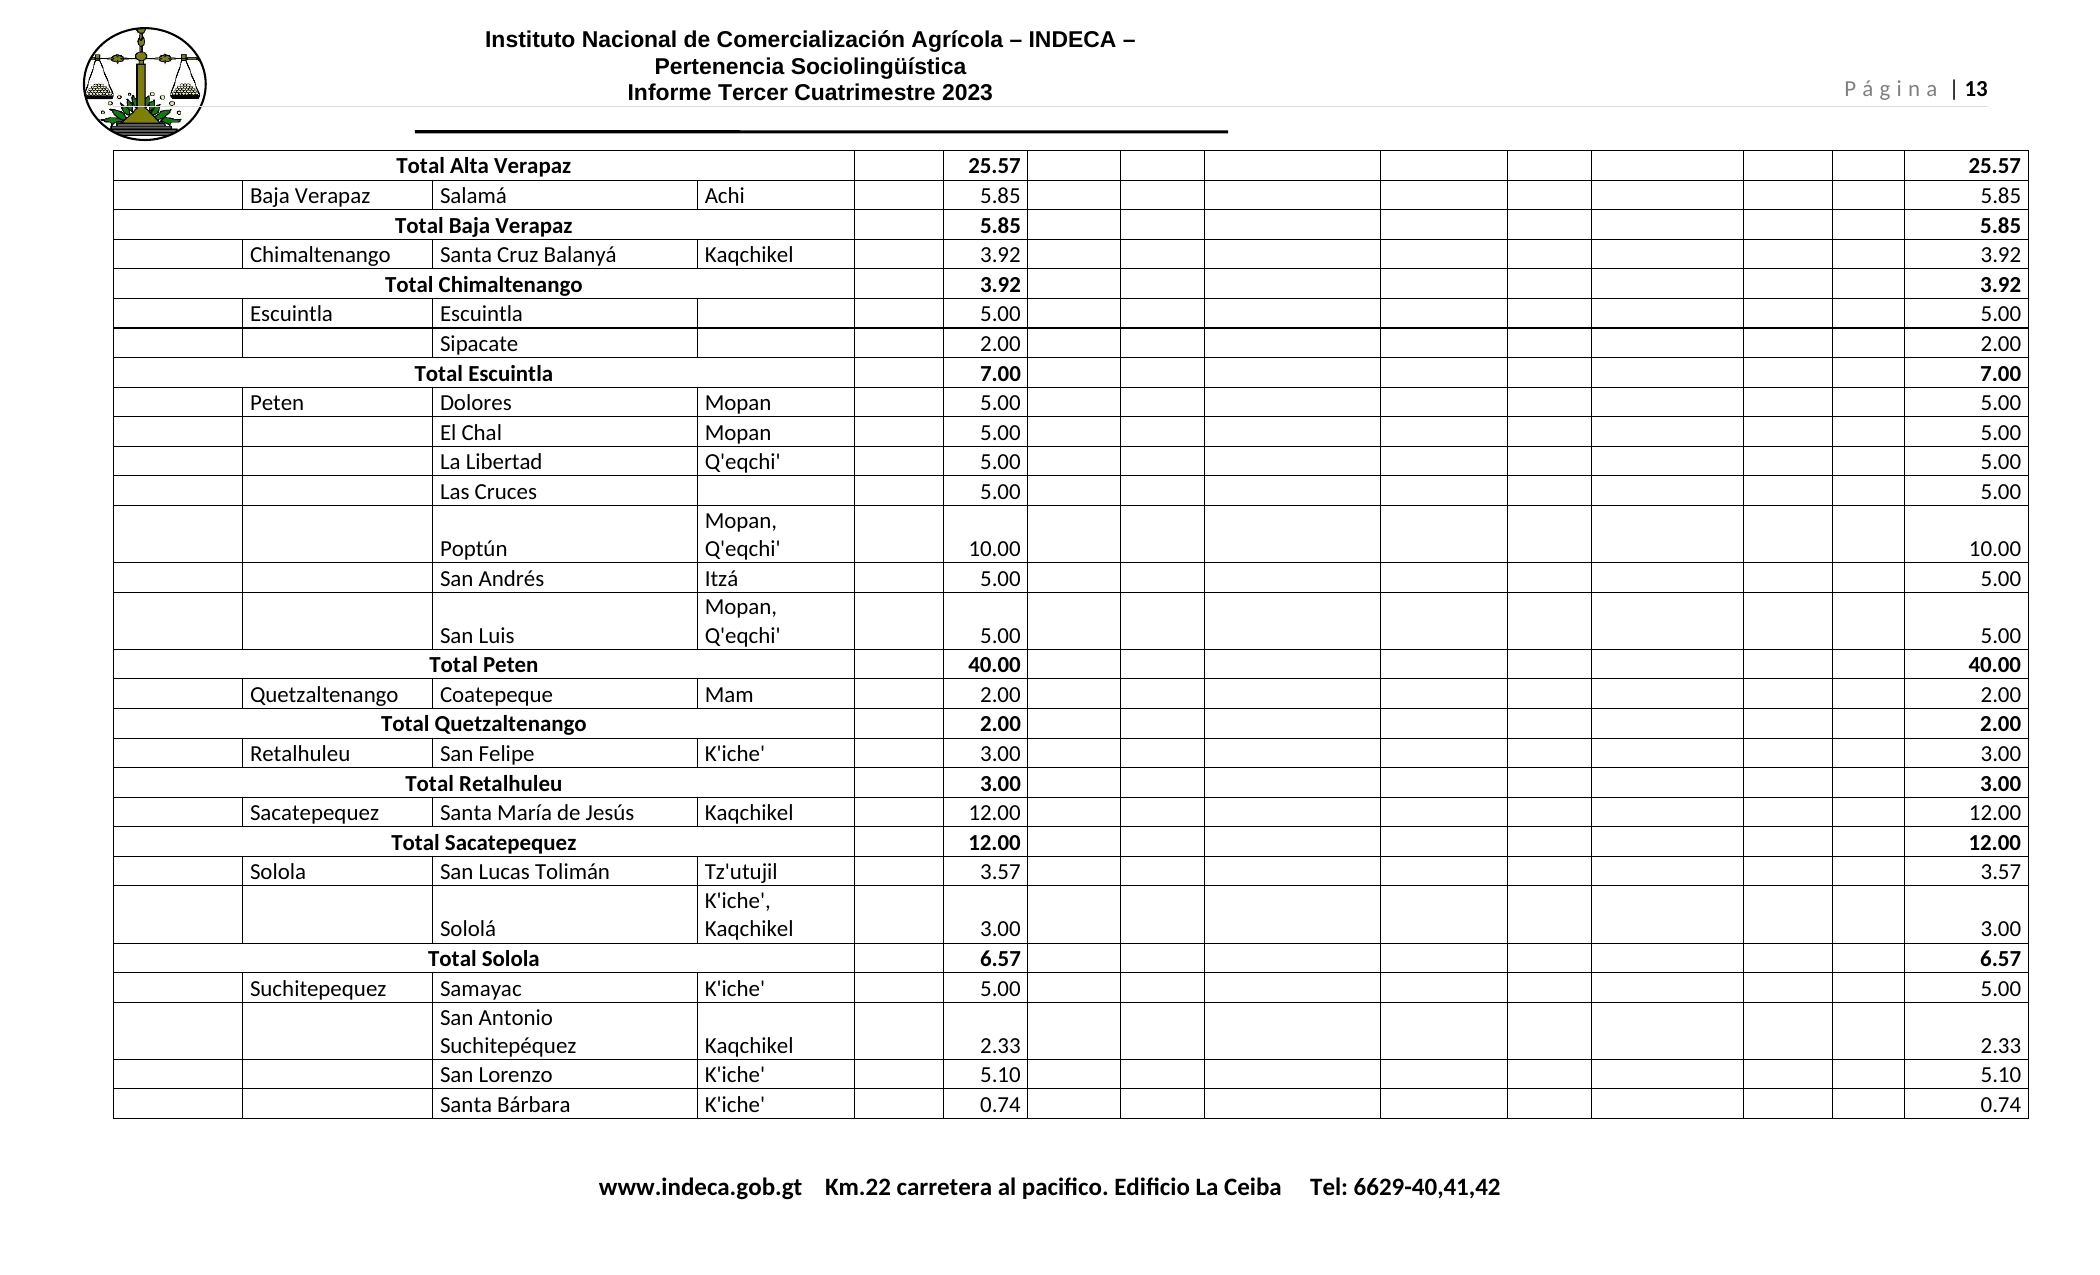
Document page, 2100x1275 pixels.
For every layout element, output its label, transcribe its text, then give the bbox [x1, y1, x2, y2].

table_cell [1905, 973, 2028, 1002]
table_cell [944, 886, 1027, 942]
table_cell [1833, 269, 1904, 298]
table_cell [1833, 358, 1904, 387]
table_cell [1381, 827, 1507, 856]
table_cell [1592, 210, 1743, 239]
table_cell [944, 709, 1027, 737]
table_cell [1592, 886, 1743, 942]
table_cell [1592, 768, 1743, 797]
table_cell [1121, 358, 1204, 387]
table_cell [1028, 210, 1120, 239]
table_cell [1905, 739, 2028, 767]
table_cell [1121, 210, 1204, 239]
table_cell 5.00 [944, 299, 1027, 327]
table_cell [1508, 181, 1591, 209]
table_cell [1381, 593, 1507, 649]
table_cell [1028, 593, 1120, 649]
table_cell [1381, 650, 1507, 678]
table_cell [1381, 181, 1507, 209]
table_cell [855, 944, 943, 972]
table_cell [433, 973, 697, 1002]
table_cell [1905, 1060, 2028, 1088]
table_cell [1121, 299, 1204, 327]
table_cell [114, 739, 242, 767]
table_cell [1833, 417, 1904, 446]
table_cell [698, 476, 854, 505]
table_cell [1508, 358, 1591, 387]
table_cell [1028, 650, 1120, 678]
table_cell [1028, 563, 1120, 592]
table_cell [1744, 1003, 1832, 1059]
table_cell [114, 388, 242, 416]
table_cell [1833, 151, 1904, 179]
table_cell [1205, 476, 1380, 505]
table_cell [1508, 447, 1591, 475]
table_cell [1744, 210, 1832, 239]
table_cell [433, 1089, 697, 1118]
table_cell [1381, 299, 1507, 327]
table_cell 5.00 [944, 447, 1027, 475]
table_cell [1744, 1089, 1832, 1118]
table_cell [1508, 151, 1591, 179]
table_cell [114, 563, 242, 592]
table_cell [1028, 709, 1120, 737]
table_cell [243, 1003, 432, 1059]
table_cell [1833, 476, 1904, 505]
table_cell [1744, 151, 1832, 179]
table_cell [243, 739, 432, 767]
table_cell [114, 447, 242, 475]
table_cell 40.00 [1905, 650, 2028, 678]
table_cell [1508, 299, 1591, 327]
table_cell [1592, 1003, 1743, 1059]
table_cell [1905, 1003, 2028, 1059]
table_cell 5.00 [944, 476, 1027, 505]
table_cell [1205, 650, 1380, 678]
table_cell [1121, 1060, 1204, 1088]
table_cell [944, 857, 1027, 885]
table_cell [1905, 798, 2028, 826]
table_cell [243, 506, 432, 562]
table_cell [855, 151, 943, 179]
table_cell [698, 329, 854, 357]
table_cell [243, 563, 432, 592]
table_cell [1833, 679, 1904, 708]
table_cell [1744, 506, 1832, 562]
table_cell Poptún [433, 506, 697, 562]
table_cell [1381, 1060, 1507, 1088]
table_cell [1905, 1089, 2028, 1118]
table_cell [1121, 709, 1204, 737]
table_cell [855, 447, 943, 475]
table_cell Mopan [698, 417, 854, 446]
table_cell 5.00 [1905, 388, 2028, 416]
table_cell Mopan [698, 388, 854, 416]
table_cell [243, 447, 432, 475]
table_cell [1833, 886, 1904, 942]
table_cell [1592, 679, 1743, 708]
table_cell [114, 240, 242, 268]
table_cell [1205, 506, 1380, 562]
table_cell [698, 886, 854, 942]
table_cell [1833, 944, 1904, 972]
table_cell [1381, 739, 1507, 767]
table_cell Quetzaltenango [243, 679, 432, 708]
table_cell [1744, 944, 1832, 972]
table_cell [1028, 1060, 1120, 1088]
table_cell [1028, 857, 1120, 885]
table_cell Chimaltenango [243, 240, 432, 268]
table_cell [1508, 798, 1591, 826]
table_cell [855, 593, 943, 649]
table_cell San Andrés [433, 563, 697, 592]
table_cell Baja Verapaz [243, 181, 432, 209]
picture [86, 30, 204, 138]
table_cell Total Peten [114, 650, 854, 678]
table_cell [1381, 388, 1507, 416]
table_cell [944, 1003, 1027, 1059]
table_cell La Libertad [433, 447, 697, 475]
table_cell [1381, 151, 1507, 179]
table_cell [1028, 388, 1120, 416]
table_cell [1121, 329, 1204, 357]
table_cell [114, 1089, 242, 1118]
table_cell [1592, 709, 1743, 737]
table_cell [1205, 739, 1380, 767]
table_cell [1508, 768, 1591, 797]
table_cell [1508, 240, 1591, 268]
table_cell Mopan, Q'eqchi' [698, 506, 854, 562]
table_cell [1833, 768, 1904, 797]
table_cell [1028, 299, 1120, 327]
table_cell [1744, 388, 1832, 416]
table_cell [114, 329, 242, 357]
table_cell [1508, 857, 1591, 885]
table_cell [855, 329, 943, 357]
table_cell 7.00 [1905, 358, 2028, 387]
table_cell [855, 210, 943, 239]
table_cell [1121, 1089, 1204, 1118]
table_cell [1833, 181, 1904, 209]
table_cell [1744, 417, 1832, 446]
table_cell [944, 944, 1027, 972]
table_cell [1744, 447, 1832, 475]
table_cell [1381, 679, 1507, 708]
table_cell [1381, 269, 1507, 298]
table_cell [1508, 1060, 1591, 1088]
table_cell [1592, 329, 1743, 357]
table_cell [1205, 563, 1380, 592]
table_cell [114, 417, 242, 446]
table_cell [1121, 181, 1204, 209]
table_cell [1028, 506, 1120, 562]
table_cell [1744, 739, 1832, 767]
table_cell [1028, 358, 1120, 387]
table_cell [1205, 181, 1380, 209]
table_cell [1744, 358, 1832, 387]
table_cell [1592, 358, 1743, 387]
table_cell Itzá [698, 563, 854, 592]
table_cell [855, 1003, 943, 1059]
table_cell Mam [698, 679, 854, 708]
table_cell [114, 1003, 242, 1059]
table_cell 3.92 [1905, 269, 2028, 298]
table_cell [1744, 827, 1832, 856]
table_cell [1028, 329, 1120, 357]
table_cell 2.00 [944, 679, 1027, 708]
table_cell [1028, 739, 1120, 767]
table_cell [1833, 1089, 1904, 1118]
table_cell [243, 417, 432, 446]
table_cell [1744, 563, 1832, 592]
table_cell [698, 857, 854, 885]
table_cell [1381, 240, 1507, 268]
table_cell 10.00 [1905, 506, 2028, 562]
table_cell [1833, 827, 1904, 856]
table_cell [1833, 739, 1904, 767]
table_cell [114, 506, 242, 562]
table_cell [1381, 563, 1507, 592]
table_cell [1028, 240, 1120, 268]
table_cell [1833, 650, 1904, 678]
table_cell [1381, 476, 1507, 505]
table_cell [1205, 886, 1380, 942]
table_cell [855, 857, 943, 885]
table_cell [1744, 476, 1832, 505]
table_cell [1121, 417, 1204, 446]
table_cell 25.57 [1905, 151, 2028, 179]
table_cell 3.92 [944, 240, 1027, 268]
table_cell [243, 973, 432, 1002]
table_cell 2.00 [1905, 329, 2028, 357]
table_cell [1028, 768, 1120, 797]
table_cell [1833, 506, 1904, 562]
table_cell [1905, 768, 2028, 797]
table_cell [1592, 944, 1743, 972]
table_cell 7.00 [944, 358, 1027, 387]
table_cell [243, 329, 432, 357]
table_cell [1508, 329, 1591, 357]
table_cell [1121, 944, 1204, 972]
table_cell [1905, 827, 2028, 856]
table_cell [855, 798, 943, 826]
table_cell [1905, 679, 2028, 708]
table_cell Kaqchikel [698, 240, 854, 268]
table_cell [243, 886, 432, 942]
table_cell [114, 476, 242, 505]
table_cell [1381, 358, 1507, 387]
table_cell [855, 679, 943, 708]
table_cell [243, 593, 432, 649]
table_cell [855, 476, 943, 505]
table_cell [1205, 358, 1380, 387]
table_cell [1381, 447, 1507, 475]
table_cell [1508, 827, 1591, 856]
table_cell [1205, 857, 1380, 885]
table_cell 5.00 [1905, 299, 2028, 327]
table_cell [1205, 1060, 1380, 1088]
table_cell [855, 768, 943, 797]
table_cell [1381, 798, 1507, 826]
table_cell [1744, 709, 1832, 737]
table_cell [1508, 417, 1591, 446]
table_cell 5.00 [1905, 417, 2028, 446]
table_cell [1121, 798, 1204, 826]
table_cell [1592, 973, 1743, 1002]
table_cell [1121, 388, 1204, 416]
table_cell [855, 506, 943, 562]
table_cell [1381, 329, 1507, 357]
table_cell [1381, 417, 1507, 446]
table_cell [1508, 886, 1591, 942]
table_cell [1833, 388, 1904, 416]
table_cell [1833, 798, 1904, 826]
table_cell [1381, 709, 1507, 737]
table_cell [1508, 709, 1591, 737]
table_cell [855, 299, 943, 327]
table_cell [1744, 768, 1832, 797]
table_cell 5.00 [944, 563, 1027, 592]
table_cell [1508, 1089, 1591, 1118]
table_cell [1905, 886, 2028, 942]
table_cell 10.00 [944, 506, 1027, 562]
table_cell [855, 240, 943, 268]
table_cell [1592, 476, 1743, 505]
table_cell [1592, 269, 1743, 298]
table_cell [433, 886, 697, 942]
table_cell [1205, 269, 1380, 298]
table_cell [1508, 593, 1591, 649]
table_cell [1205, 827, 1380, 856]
table_cell [1205, 447, 1380, 475]
table_cell [1121, 476, 1204, 505]
table_cell Escuintla [433, 299, 697, 327]
table_cell [1744, 299, 1832, 327]
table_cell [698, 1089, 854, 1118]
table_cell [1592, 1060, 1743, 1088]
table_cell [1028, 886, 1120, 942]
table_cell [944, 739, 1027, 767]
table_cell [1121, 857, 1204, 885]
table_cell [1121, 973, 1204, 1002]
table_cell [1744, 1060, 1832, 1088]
table_cell [1205, 388, 1380, 416]
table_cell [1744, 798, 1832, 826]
table_cell Dolores [433, 388, 697, 416]
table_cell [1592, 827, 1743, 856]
table_cell [1205, 240, 1380, 268]
table_cell Q'eqchi' [698, 447, 854, 475]
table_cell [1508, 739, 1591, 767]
table_cell 40.00 [944, 650, 1027, 678]
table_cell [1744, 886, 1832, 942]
table_cell [1205, 151, 1380, 179]
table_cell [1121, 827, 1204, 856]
table_cell Total Chimaltenango [114, 269, 854, 298]
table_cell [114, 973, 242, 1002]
table_cell [114, 679, 242, 708]
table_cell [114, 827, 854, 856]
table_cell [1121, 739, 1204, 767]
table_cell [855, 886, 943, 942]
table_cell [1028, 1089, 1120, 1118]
table_cell [1744, 240, 1832, 268]
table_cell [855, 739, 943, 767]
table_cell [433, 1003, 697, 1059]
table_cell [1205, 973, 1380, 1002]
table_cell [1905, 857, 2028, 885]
table_cell 2.00 [944, 329, 1027, 357]
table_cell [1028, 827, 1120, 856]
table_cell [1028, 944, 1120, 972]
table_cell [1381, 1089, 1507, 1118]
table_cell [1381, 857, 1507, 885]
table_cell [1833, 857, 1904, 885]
table_cell [1381, 506, 1507, 562]
table_cell [1744, 329, 1832, 357]
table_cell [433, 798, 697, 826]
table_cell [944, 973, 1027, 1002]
table_cell 5.00 [1905, 447, 2028, 475]
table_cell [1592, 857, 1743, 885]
table_cell [1833, 447, 1904, 475]
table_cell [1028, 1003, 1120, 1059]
table_cell [1833, 210, 1904, 239]
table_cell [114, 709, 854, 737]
table_cell Sipacate [433, 329, 697, 357]
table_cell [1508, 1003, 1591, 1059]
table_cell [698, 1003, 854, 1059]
table_cell [1508, 388, 1591, 416]
table_cell 5.00 [944, 593, 1027, 649]
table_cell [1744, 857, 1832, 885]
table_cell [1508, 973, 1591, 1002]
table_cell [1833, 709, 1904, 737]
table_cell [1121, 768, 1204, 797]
table_cell [1592, 151, 1743, 179]
table_cell [855, 650, 943, 678]
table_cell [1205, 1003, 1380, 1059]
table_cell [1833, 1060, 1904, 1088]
table_cell [1205, 210, 1380, 239]
table_cell [1592, 506, 1743, 562]
table_cell 5.00 [1905, 563, 2028, 592]
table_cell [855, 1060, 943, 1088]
table_cell [1508, 269, 1591, 298]
table_cell [1592, 447, 1743, 475]
table_cell [1121, 563, 1204, 592]
table_cell Peten [243, 388, 432, 416]
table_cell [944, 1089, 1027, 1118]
table_cell [1833, 593, 1904, 649]
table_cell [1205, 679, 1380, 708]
table_cell San Luis [433, 593, 697, 649]
table_cell [1121, 650, 1204, 678]
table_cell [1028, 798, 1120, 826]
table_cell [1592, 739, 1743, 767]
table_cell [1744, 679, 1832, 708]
table_cell Achi [698, 181, 854, 209]
table_cell 3.92 [944, 269, 1027, 298]
table_cell 25.57 [944, 151, 1027, 179]
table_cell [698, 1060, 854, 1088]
table_cell [1592, 650, 1743, 678]
table_cell [1592, 299, 1743, 327]
table_cell [1028, 447, 1120, 475]
table_cell [1381, 210, 1507, 239]
table_cell [1592, 563, 1743, 592]
table_cell Total Escuintla [114, 358, 854, 387]
table_cell Mopan, Q'eqchi' [698, 593, 854, 649]
table_cell Total Baja Verapaz [114, 210, 854, 239]
table_cell [698, 299, 854, 327]
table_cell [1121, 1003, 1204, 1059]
table_cell [1833, 563, 1904, 592]
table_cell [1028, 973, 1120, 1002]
table_cell [1205, 417, 1380, 446]
table_cell Las Cruces [433, 476, 697, 505]
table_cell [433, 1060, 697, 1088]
table_cell [1744, 593, 1832, 649]
table_cell [114, 299, 242, 327]
table_cell 5.00 [944, 417, 1027, 446]
table_cell [1121, 593, 1204, 649]
table_cell [1121, 447, 1204, 475]
table_cell 3.92 [1905, 240, 2028, 268]
table_cell [1028, 476, 1120, 505]
table_cell [1744, 269, 1832, 298]
table_cell [1744, 181, 1832, 209]
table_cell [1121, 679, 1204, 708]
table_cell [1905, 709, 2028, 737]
table_cell [1592, 388, 1743, 416]
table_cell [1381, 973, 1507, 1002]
table_cell [1833, 240, 1904, 268]
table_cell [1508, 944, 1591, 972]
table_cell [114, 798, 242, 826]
table_cell [1028, 417, 1120, 446]
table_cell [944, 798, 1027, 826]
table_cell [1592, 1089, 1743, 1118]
table_cell [1744, 650, 1832, 678]
table_cell [1833, 329, 1904, 357]
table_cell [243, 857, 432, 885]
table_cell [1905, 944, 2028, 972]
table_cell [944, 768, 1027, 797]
table_cell [1508, 563, 1591, 592]
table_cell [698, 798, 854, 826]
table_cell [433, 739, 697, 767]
table_cell [855, 563, 943, 592]
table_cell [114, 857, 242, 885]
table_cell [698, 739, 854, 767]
table_cell 5.85 [944, 210, 1027, 239]
table_cell [1592, 417, 1743, 446]
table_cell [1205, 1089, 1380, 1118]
table_cell [1121, 506, 1204, 562]
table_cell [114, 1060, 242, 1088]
table_cell [1205, 329, 1380, 357]
table_cell [1833, 299, 1904, 327]
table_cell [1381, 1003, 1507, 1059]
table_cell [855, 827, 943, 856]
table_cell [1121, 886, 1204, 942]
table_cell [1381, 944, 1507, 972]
table_cell 5.00 [1905, 593, 2028, 649]
table_cell [1028, 269, 1120, 298]
table_cell [114, 181, 242, 209]
table_cell [243, 476, 432, 505]
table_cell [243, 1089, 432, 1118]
table_cell Escuintla [243, 299, 432, 327]
table_cell [1508, 210, 1591, 239]
table_cell [855, 388, 943, 416]
table_cell 5.00 [944, 388, 1027, 416]
table_cell [855, 181, 943, 209]
table_cell [1028, 151, 1120, 179]
table_cell 5.85 [944, 181, 1027, 209]
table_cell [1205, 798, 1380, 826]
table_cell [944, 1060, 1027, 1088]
table_cell [1121, 269, 1204, 298]
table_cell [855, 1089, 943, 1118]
table_cell Coatepeque [433, 679, 697, 708]
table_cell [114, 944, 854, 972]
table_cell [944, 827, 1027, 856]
table_cell 5.00 [1905, 476, 2028, 505]
table_cell [1205, 593, 1380, 649]
table_cell [1028, 679, 1120, 708]
table_cell [855, 269, 943, 298]
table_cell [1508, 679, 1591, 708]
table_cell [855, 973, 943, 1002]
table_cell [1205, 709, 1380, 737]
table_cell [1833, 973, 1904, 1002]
table_cell [1121, 151, 1204, 179]
table_cell [1508, 506, 1591, 562]
table_cell [855, 358, 943, 387]
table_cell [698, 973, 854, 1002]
table_cell Santa Cruz Balanyá [433, 240, 697, 268]
table_cell [1121, 240, 1204, 268]
table_cell [1592, 593, 1743, 649]
table_cell [1508, 650, 1591, 678]
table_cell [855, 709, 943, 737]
table_cell Salamá [433, 181, 697, 209]
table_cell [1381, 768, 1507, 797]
table_cell [855, 417, 943, 446]
table_cell Total Alta Verapaz [114, 151, 854, 179]
table_cell El Chal [433, 417, 697, 446]
table_cell [1508, 476, 1591, 505]
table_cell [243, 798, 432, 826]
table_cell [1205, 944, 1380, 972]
table_cell [114, 593, 242, 649]
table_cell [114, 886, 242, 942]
table_cell [1592, 181, 1743, 209]
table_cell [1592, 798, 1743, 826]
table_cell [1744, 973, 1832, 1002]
table_cell [1592, 240, 1743, 268]
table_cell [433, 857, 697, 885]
table_cell 5.85 [1905, 181, 2028, 209]
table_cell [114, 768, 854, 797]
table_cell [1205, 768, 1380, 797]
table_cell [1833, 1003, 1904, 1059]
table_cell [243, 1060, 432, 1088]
table_cell [1028, 181, 1120, 209]
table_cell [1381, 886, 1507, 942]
table_cell [1205, 299, 1380, 327]
table_cell 5.85 [1905, 210, 2028, 239]
